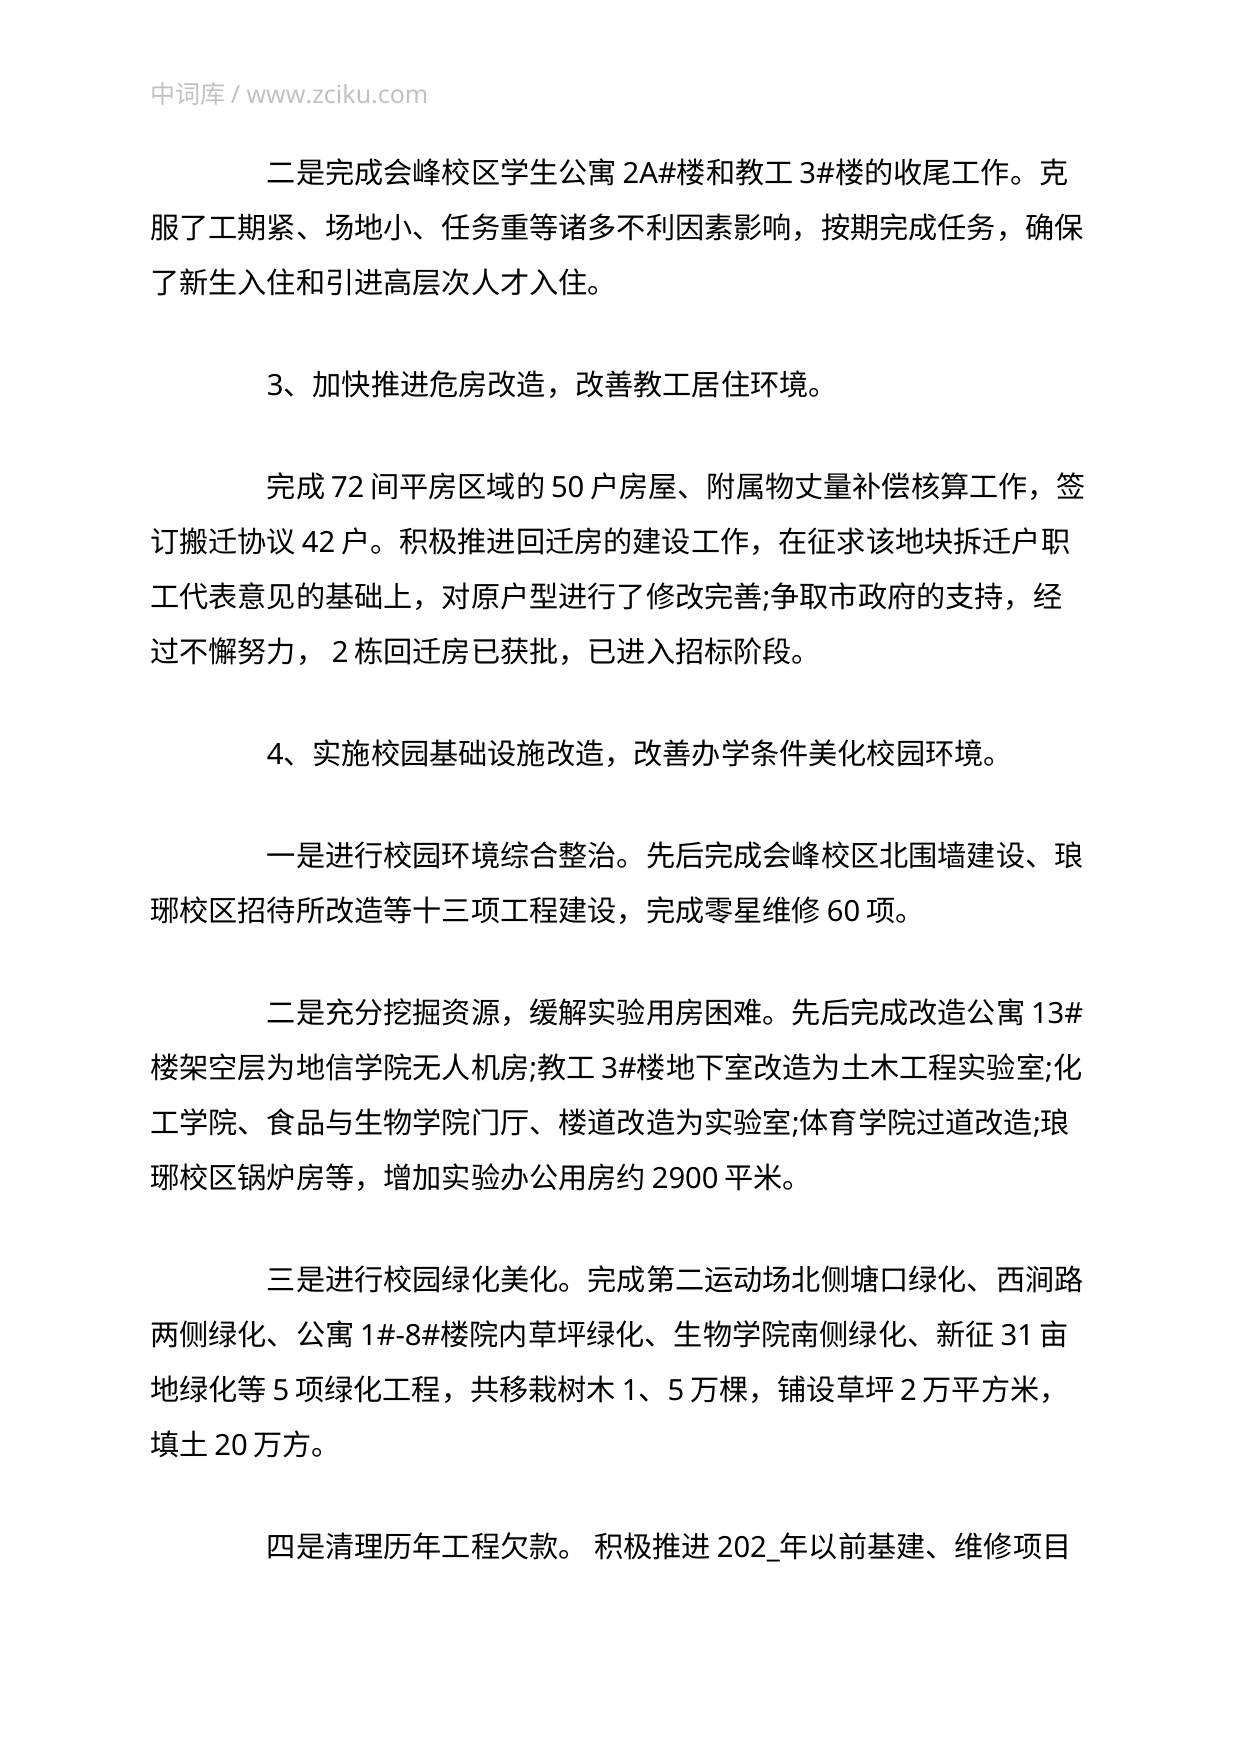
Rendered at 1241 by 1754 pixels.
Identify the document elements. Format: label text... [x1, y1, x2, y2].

text 4、实施校园基础设施改造，改善办学条件美化校园环境。 [150, 731, 1090, 773]
text 一是进行校园环境综合整治。先后完成会峰校区北围墙建设、琅琊校区招待所改造等十三项工程建设，完成零星维修60项。 [150, 833, 1090, 930]
text 完成72间平房区域的50户房屋、附属物丈量补偿核算工作，签订搬迁协议42户。积极推进回迁房的建设工作，在征求该地块拆迁户职工代表意见的基础上，对原户型进行了修改完善;争取市政府的支持，经过不懈努力， 2栋回迁房已获批，已进入招标阶段。 [150, 464, 1090, 671]
text 二是完成会峰校区学生公寓2A#楼和教工3#楼的收尾工作。克服了工期紧、场地小、任务重等诸多不利因素影响，按期完成任务，确保了新生入住和引进高层次人才入住。 [150, 150, 1090, 302]
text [150, 1523, 1090, 1566]
text 三是进行校园绿化美化。完成第二运动场北侧塘口绿化、西涧路两侧绿化、公寓1#-8#楼院内草坪绿化、生物学院南侧绿化、新征31亩地绿化等5项绿化工程，共移栽树木1、5万棵，铺设草坪2万平方米，填土20万方。 [150, 1256, 1090, 1464]
text 二是充分挖掘资源，缓解实验用房困难。先后完成改造公寓13#楼架空层为地信学院无人机房;教工3#楼地下室改造为土木工程实验室;化工学院、食品与生物学院门厅、楼道改造为实验室;体育学院过道改造;琅琊校区锅炉房等，增加实验办公用房约2900平米。 [150, 989, 1090, 1197]
text 3、加快推进危房改造，改善教工居住环境。 [150, 362, 1090, 404]
